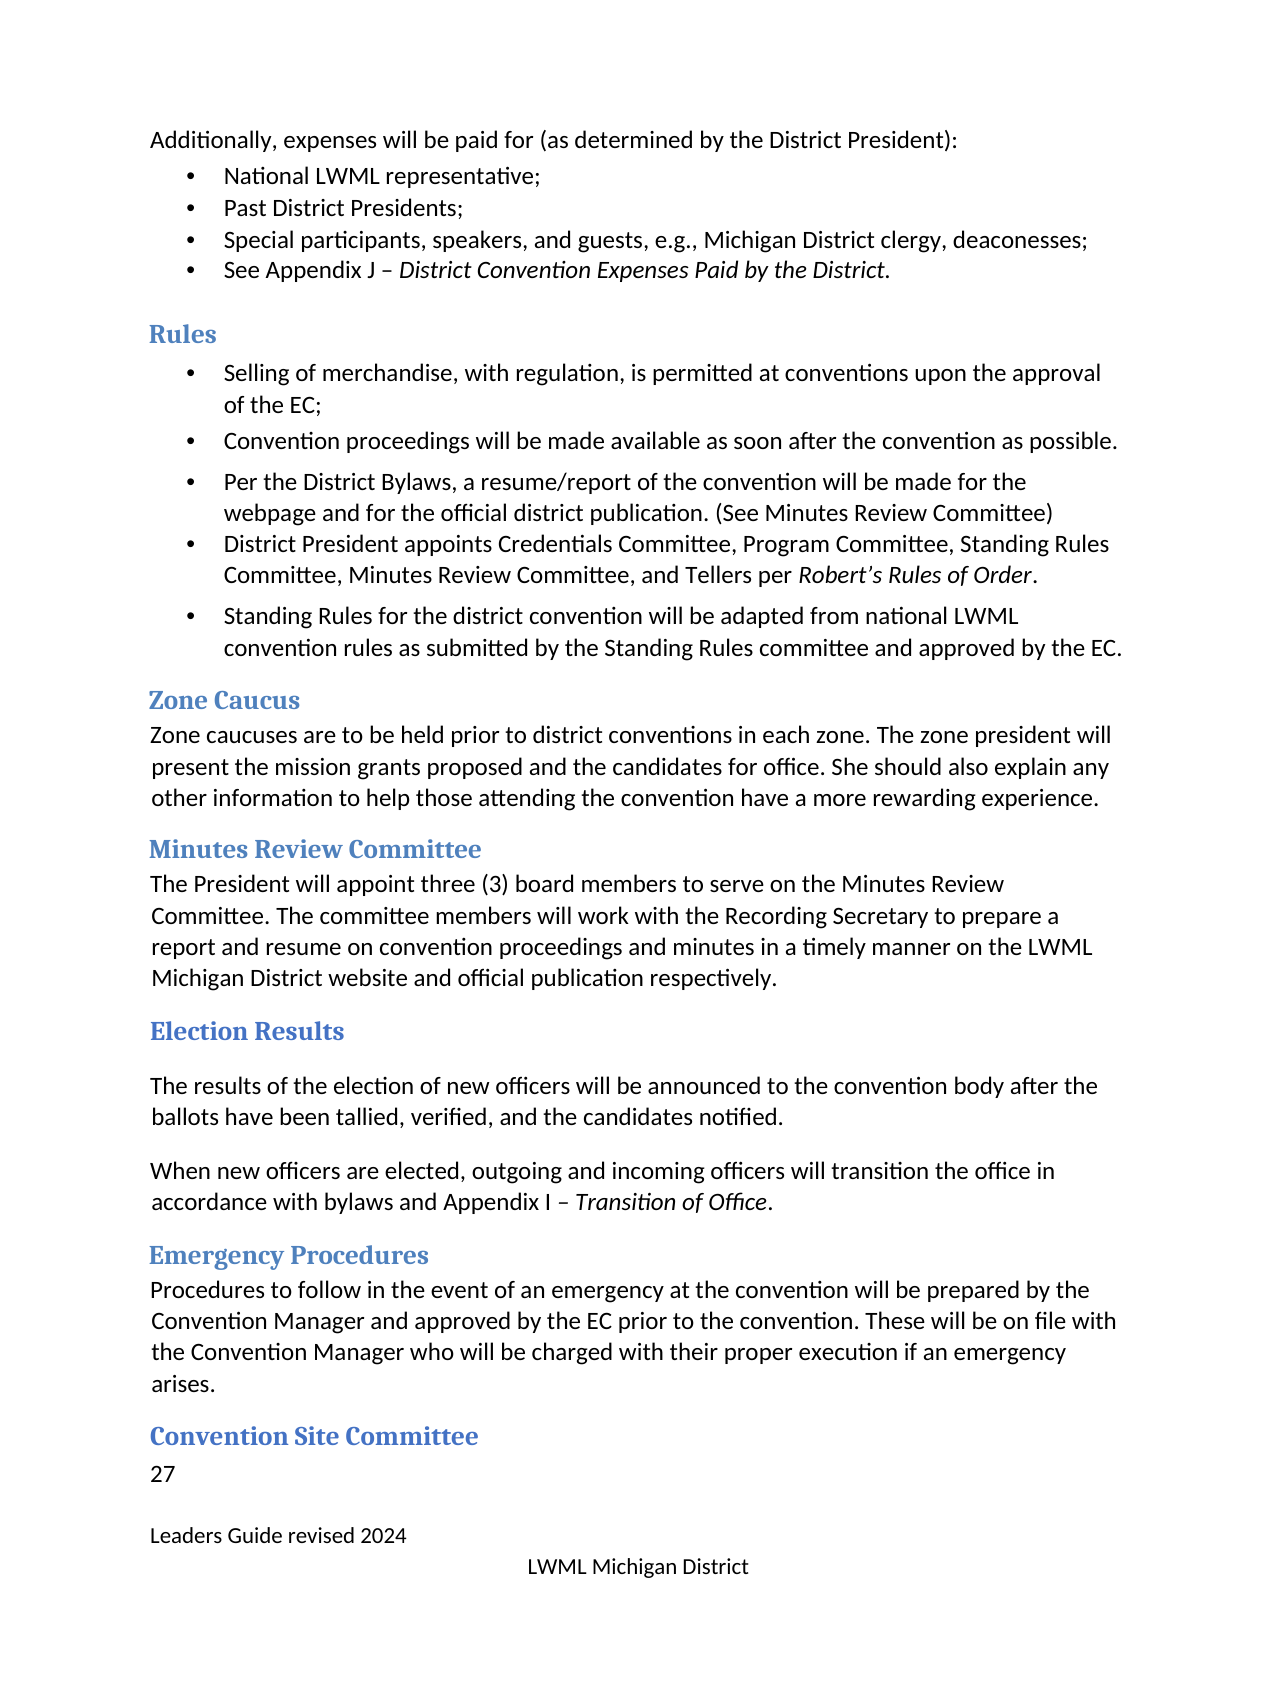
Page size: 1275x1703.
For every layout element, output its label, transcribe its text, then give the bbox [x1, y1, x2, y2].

text The results of the election of new officers will be announced to the convention body after the ballots have been tallied, verified, and the candidates notified. [150, 1070, 1125, 1132]
list Standing Rules for the district convention will be adapted from national LWML convention rules as submitted by the Standing Rules committee and approved by the EC. [186, 600, 1125, 662]
list See Appendix J – District Convention Expenses Paid by the District. [186, 254, 1125, 285]
subtitle Emergency Procedures [148, 1240, 1125, 1271]
text Zone caucuses are to be held prior to district conventions in each zone. The zone president will present the mission grants proposed and the candidates for office. She should also explain any other information to help those attending the convention have a more rewarding experience. [150, 719, 1125, 812]
subtitle Rules [148, 319, 1125, 350]
text Additionally, expenses will be paid for (as determined by the District President): [150, 124, 1125, 155]
list Per the District Bylaws, a resume/report of the convention will be made for the webpage and for the official district publication. (See Minutes Review Committee) [186, 466, 1125, 527]
text When new officers are elected, outgoing and incoming officers will transition the office in accordance with bylaws and Appendix I – Transition of Office. [150, 1155, 1125, 1217]
list Convention proceedings will be made available as soon after the convention as possible. [186, 425, 1125, 456]
text Procedures to follow in the event of an emergency at the convention will be prepared by the Convention Manager and approved by the EC prior to the convention. These will be on file with the Convention Manager who will be charged with their proper execution if an emergency arises. [150, 1274, 1125, 1398]
list Selling of merchandise, with regulation, is permitted at conventions upon the approval of the EC; [186, 358, 1125, 419]
text Convention Site Committee [150, 1421, 1125, 1452]
list Past District Presidents; [186, 192, 1125, 223]
text Election Results [150, 1016, 1125, 1047]
list District President appoints Credentials Committee, Program Committee, Standing Rules Committee, Minutes Review Committee, and Tellers per Robert’s Rules of Order. [186, 528, 1125, 590]
list National LWML representative; [186, 161, 1125, 191]
text The President will appoint three (3) board members to serve on the Minutes Review Committee. The committee members will work with the Recording Secretary to prepare a report and resume on convention proceedings and minutes in a timely manner on the LWML Michigan District website and official publication respectively. [150, 868, 1125, 993]
list Special participants, speakers, and guests, e.g., Michigan District clergy, deaconesses; [186, 224, 1125, 254]
subtitle Minutes Review Committee [148, 834, 1125, 866]
subtitle Zone Caucus [148, 685, 1125, 716]
